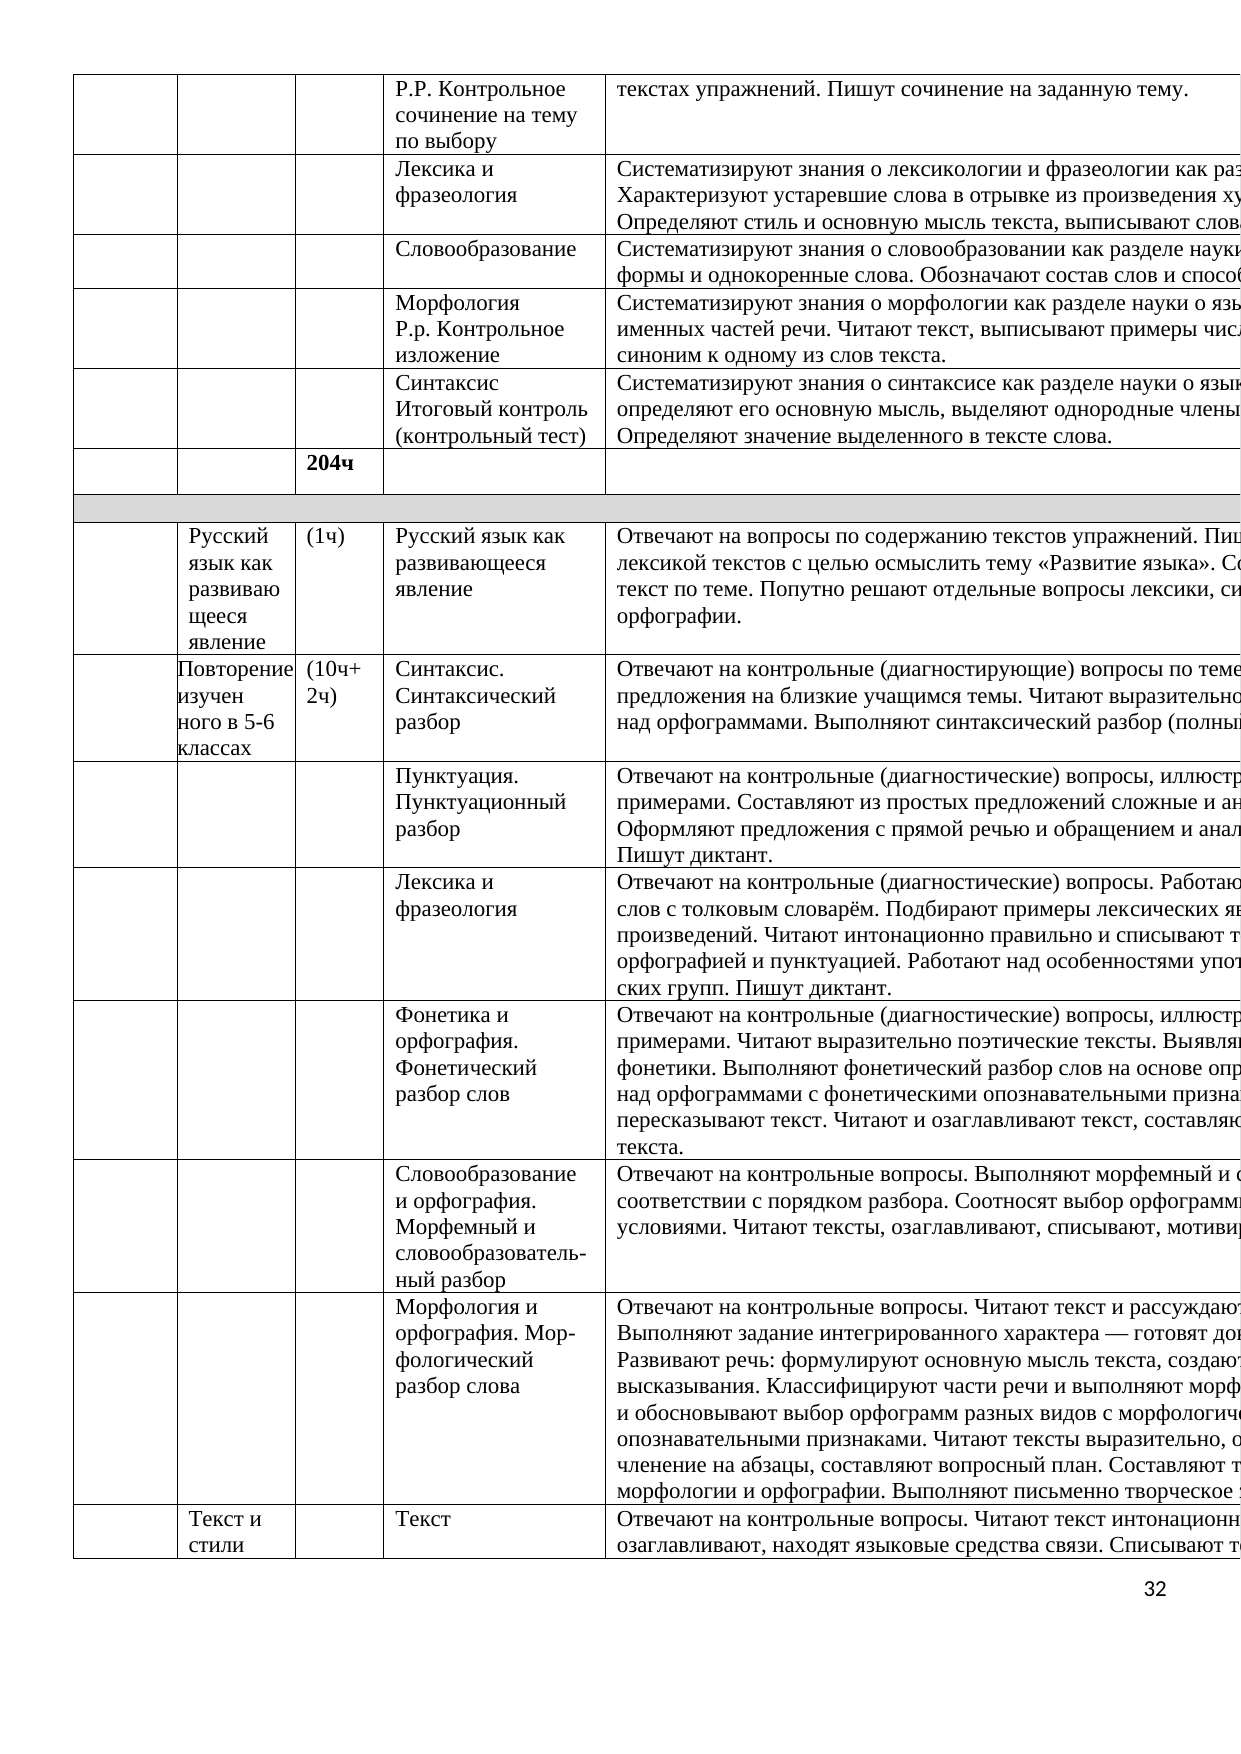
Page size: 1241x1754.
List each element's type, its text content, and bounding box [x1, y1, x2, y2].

table_cell Отвечают на контрольные (диагностирующие) вопросы по теме. Составляют словосочетания и предложения на близкие учащимся темы. Читают выразительно и списывают тексты, работая над орфограммами. Выполняют синтаксический разбор (полный и частичный). [606, 655, 1240, 761]
table_cell [178, 75, 295, 154]
table_cell [74, 155, 177, 234]
table_cell Лексика и фразеология [384, 155, 605, 234]
table_cell Повторение изучен ного в 5-6 классах [178, 655, 295, 761]
table_cell Отвечают на контрольные вопросы. Читают текст и рассуждают на основе его содержания. Выполняют задание интегрированного характера — готовят доклад о М. В. Ломоносове. Развивают речь: формулируют основную мысль текста, создают аргументативную часть высказывания. Классифицируют части речи и выполняют морфологический разбор. Соотносят и обосновывают выбор орфограмм разных видов с морфологическими условиями и опознавательными признаками. Читают тексты выразительно, определяют тип и стиль, членение на абзацы, составляют вопросный план. Составляют таблицу на соотнесённость морфологии и орфографии. Выполняют письменно творческое задание по картине. [606, 1293, 1240, 1504]
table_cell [384, 75, 605, 154]
table_cell [606, 449, 1240, 494]
table_cell Словообразование и орфография. Морфемный и словообразовательный разбор [384, 1160, 605, 1292]
table_cell Отвечают на контрольные (диагностические) вопросы. Работают над лексическим значением слов с толковым словарём. Подбирают примеры лексических явлений из литературных произведений. Читают интонационно правильно и списывают тексты, попутно работая над орфографией и пунктуацией. Работают над особенностями употребления слов разных лексических групп. Пишут диктант. [606, 868, 1240, 1000]
table_cell Отвечают на вопросы по содержанию текстов упражнений. Пишут диктант. Работают над лексикой текстов с целью осмыслить тему «Развитие языка». Создают аргументированный текст по теме. Попутно решают отдельные вопросы лексики, синтаксиса, фонетики, орфографии. [606, 523, 1240, 654]
table_cell (1ч) [296, 523, 383, 654]
table_cell [74, 1160, 177, 1292]
table_cell Морфология и орфография. Морфологический разбор слова [384, 1293, 605, 1504]
table_cell [74, 75, 177, 154]
table_cell [74, 523, 177, 654]
table_cell [296, 75, 383, 154]
table_cell Пунктуация. Пунктуационный разбор [384, 762, 605, 867]
table_cell [296, 369, 383, 448]
table_cell [178, 289, 295, 368]
table_cell Русский язык как развивающееся явление [178, 523, 295, 654]
table_cell [178, 155, 295, 234]
table_cell [296, 1293, 383, 1504]
table_cell [74, 1505, 177, 1558]
table_cell Синтаксис. Синтаксический разбор [384, 655, 605, 761]
table_cell Систематизируют знания о лексикологии и фразеологии как разделах науки о языке. Характеризуют устаревшие слова в отрывке из произведения художественной литературы. Определяют стиль и основную мысль текста, выписывают слова с орфограммами. [606, 155, 1240, 234]
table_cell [606, 75, 1240, 154]
table_cell [178, 762, 295, 867]
table_cell [178, 868, 295, 1000]
table_cell [74, 495, 1240, 522]
table_cell Систематизируют знания о словообразовании как разделе науки о языке. Подбирают к словам формы и однокоренные слова. Обозначают состав слов и способ их образования. [606, 235, 1240, 288]
table_cell Морфология Р.р. Контрольное изложение [384, 289, 605, 368]
table_cell Лексика и фразеология [384, 868, 605, 1000]
table_cell Фонетика и орфография. Фонетический разбор слов [384, 1001, 605, 1159]
table_cell [74, 762, 177, 867]
table_cell Синтаксис Итоговый контроль (контрольный тест) [384, 369, 605, 448]
table_cell [178, 235, 295, 288]
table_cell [606, 1505, 1240, 1558]
table_cell [384, 449, 605, 494]
table_cell [296, 289, 383, 368]
table_cell Отвечают на контрольные (диагностические) вопросы, иллюстрируют ответы своими примерами. Составляют из простых предложений сложные и анализируют их пунктуацию. Оформляют предложения с прямой речью и обращением и анализируют их пунктуацию. Пишут диктант. [606, 762, 1240, 867]
table_cell [296, 1160, 383, 1292]
table_cell 204ч [296, 449, 383, 494]
table_cell [296, 155, 383, 234]
table_cell [74, 1001, 177, 1159]
table_cell [74, 235, 177, 288]
table_cell Текст [384, 1505, 605, 1558]
table_cell [74, 655, 177, 761]
table_cell [178, 1160, 295, 1292]
table_cell [178, 449, 295, 494]
table_cell Русский язык как развивающееся явление [384, 523, 605, 654]
table_cell [296, 1001, 383, 1159]
table_cell (10ч+2ч) [296, 655, 383, 761]
table_cell [178, 1001, 295, 1159]
table_cell [296, 868, 383, 1000]
table_cell [178, 1293, 295, 1504]
table_cell Словообразование [384, 235, 605, 288]
table_cell [74, 449, 177, 494]
table_cell [296, 1505, 383, 1558]
table_cell [178, 369, 295, 448]
table_cell Текст и стили [178, 1505, 295, 1558]
table_cell [74, 1293, 177, 1504]
table_cell Систематизируют знания о морфологии как разделе науки о языке. Указывают падежи именных частей речи. Читают текст, выписывают примеры числительных. Подбирают синоним к одному из слов текста. [606, 289, 1240, 368]
table_cell Отвечают на контрольные вопросы. Выполняют морфемный и словообразовательный разбор в соответствии с порядком разбора. Соотносят выбор орфограммы со словообразовательными условиями. Читают тексты, озаглавливают, списывают, мотивируют выбор орфограмм. [606, 1160, 1240, 1292]
table_cell [296, 762, 383, 867]
table_cell [74, 868, 177, 1000]
table_cell Систематизируют знания о синтаксисе как разделе науки о языке. Списывают текст, определяют его основную мысль, выделяют однородные члены и основы предложений. Определяют значение выделенного в тексте слова. [606, 369, 1240, 448]
table_cell [74, 369, 177, 448]
table_cell Отвечают на контрольные (диагностические) вопросы, иллюстрируют ответы своими примерами. Читают выразительно поэтические тексты. Выявляют особенности русской фонетики. Выполняют фонетический разбор слов на основе определённого порядка. Работают над орфограммами с фонетическими опознавательными признаками. Читают и сжато пересказывают текст. Читают и озаглавливают текст, составляют план художественного текста. [606, 1001, 1240, 1159]
table_cell [74, 289, 177, 368]
table_cell [296, 235, 383, 288]
